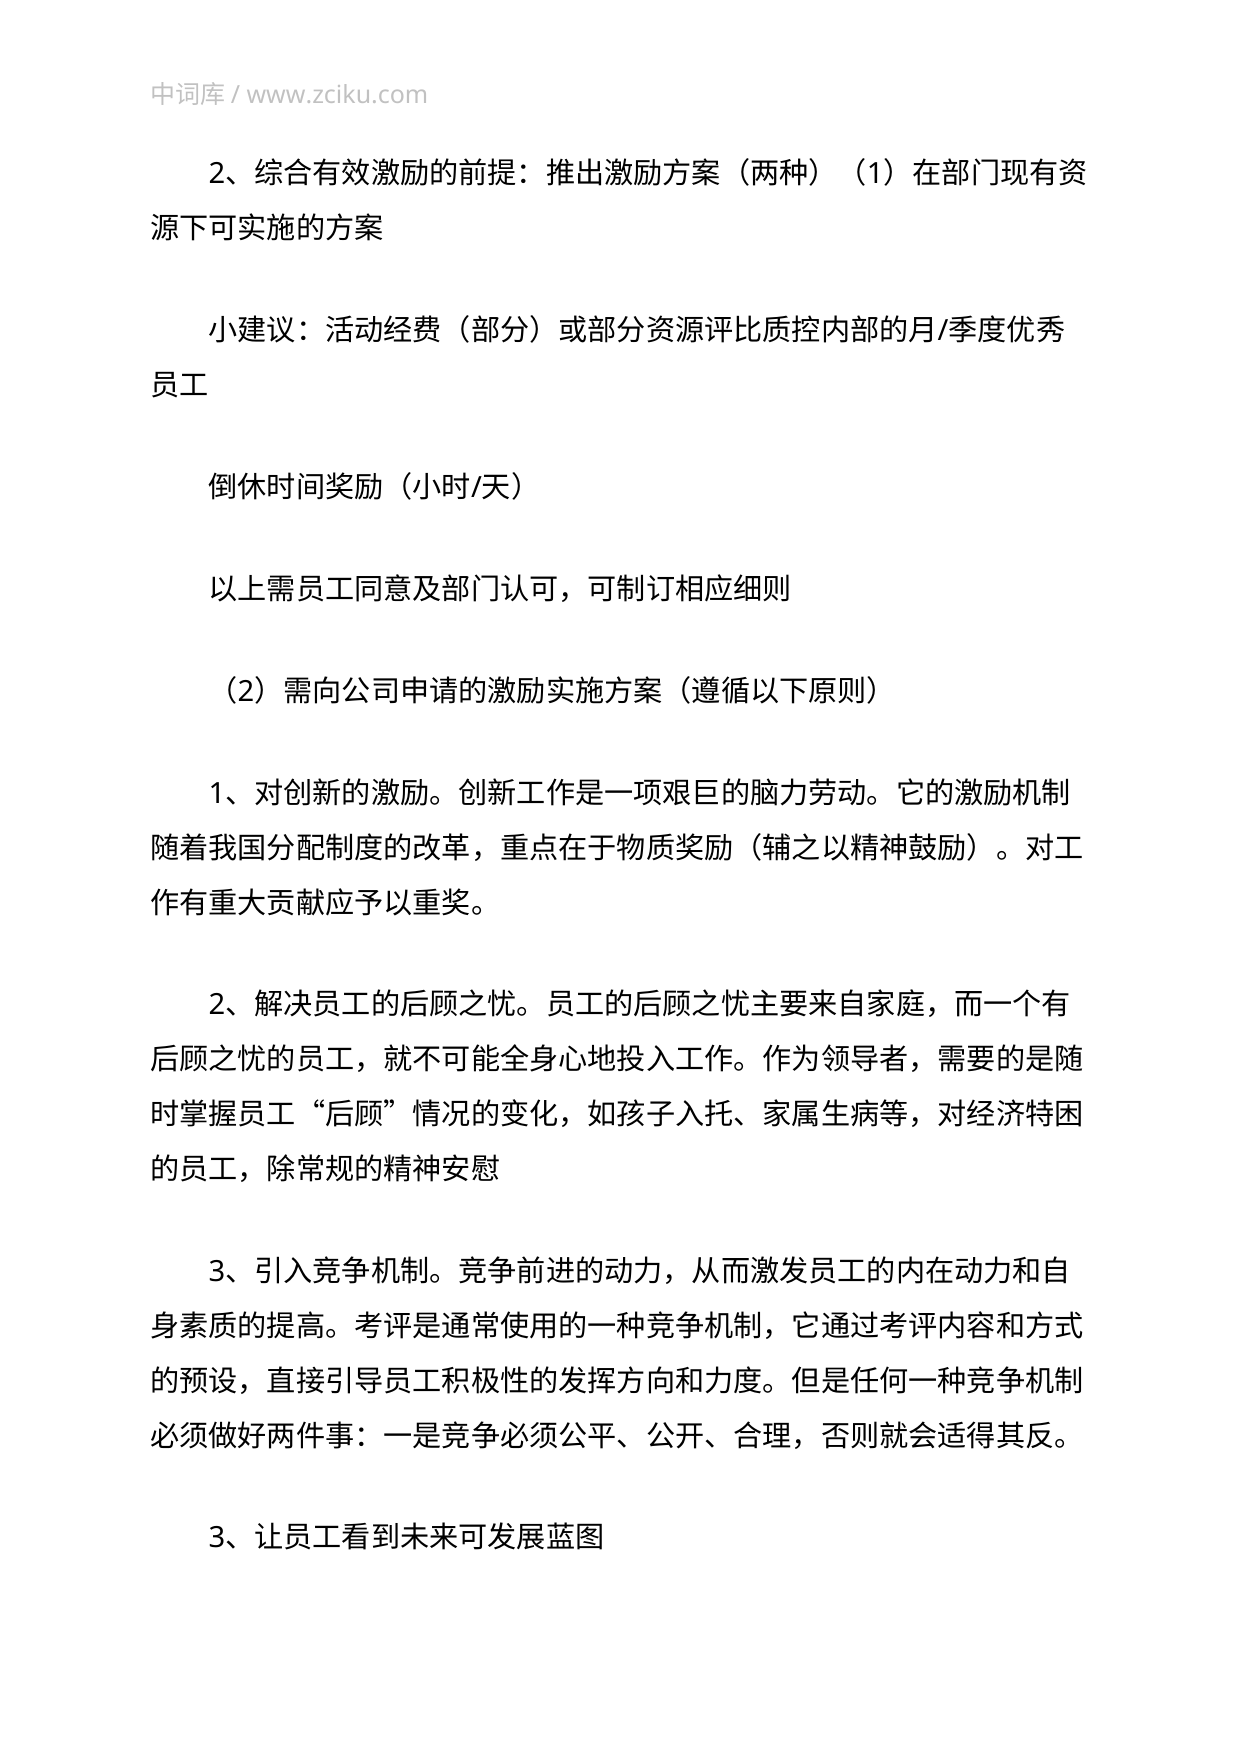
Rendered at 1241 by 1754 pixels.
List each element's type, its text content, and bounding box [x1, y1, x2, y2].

text 2、综合有效激励的前提：推出激励方案（两种）（1）在部门现有资源下可实施的方案 [150, 150, 1090, 247]
text 倒休时间奖励（小时/天） [150, 463, 1090, 506]
text （2）需向公司申请的激励实施方案（遵循以下原则） [150, 667, 1090, 710]
text 1、对创新的激励。创新工作是一项艰巨的脑力劳动。它的激励机制随着我国分配制度的改革，重点在于物质奖励（辅之以精神鼓励）。对工作有重大贡献应予以重奖。 [150, 769, 1090, 921]
text 小建议：活动经费（部分）或部分资源评比质控内部的月/季度优秀员工 [150, 307, 1090, 404]
text 以上需员工同意及部门认可，可制订相应细则 [150, 566, 1090, 608]
text 2、解决员工的后顾之忧。员工的后顾之忧主要来自家庭，而一个有后顾之忧的员工，就不可能全身心地投入工作。作为领导者，需要的是随时掌握员工“后顾”情况的变化，如孩子入托、家属生病等，对经济特困的员工，除常规的精神安慰 [150, 981, 1090, 1188]
text 3、让员工看到未来可发展蓝图 [150, 1514, 1090, 1556]
text 3、引入竞争机制。竞争前进的动力，从而激发员工的内在动力和自身素质的提高。考评是通常使用的一种竞争机制，它通过考评内容和方式的预设，直接引导员工积极性的发挥方向和力度。但是任何一种竞争机制必须做好两件事：一是竞争必须公平、公开、合理，否则就会适得其反。 [150, 1247, 1090, 1454]
